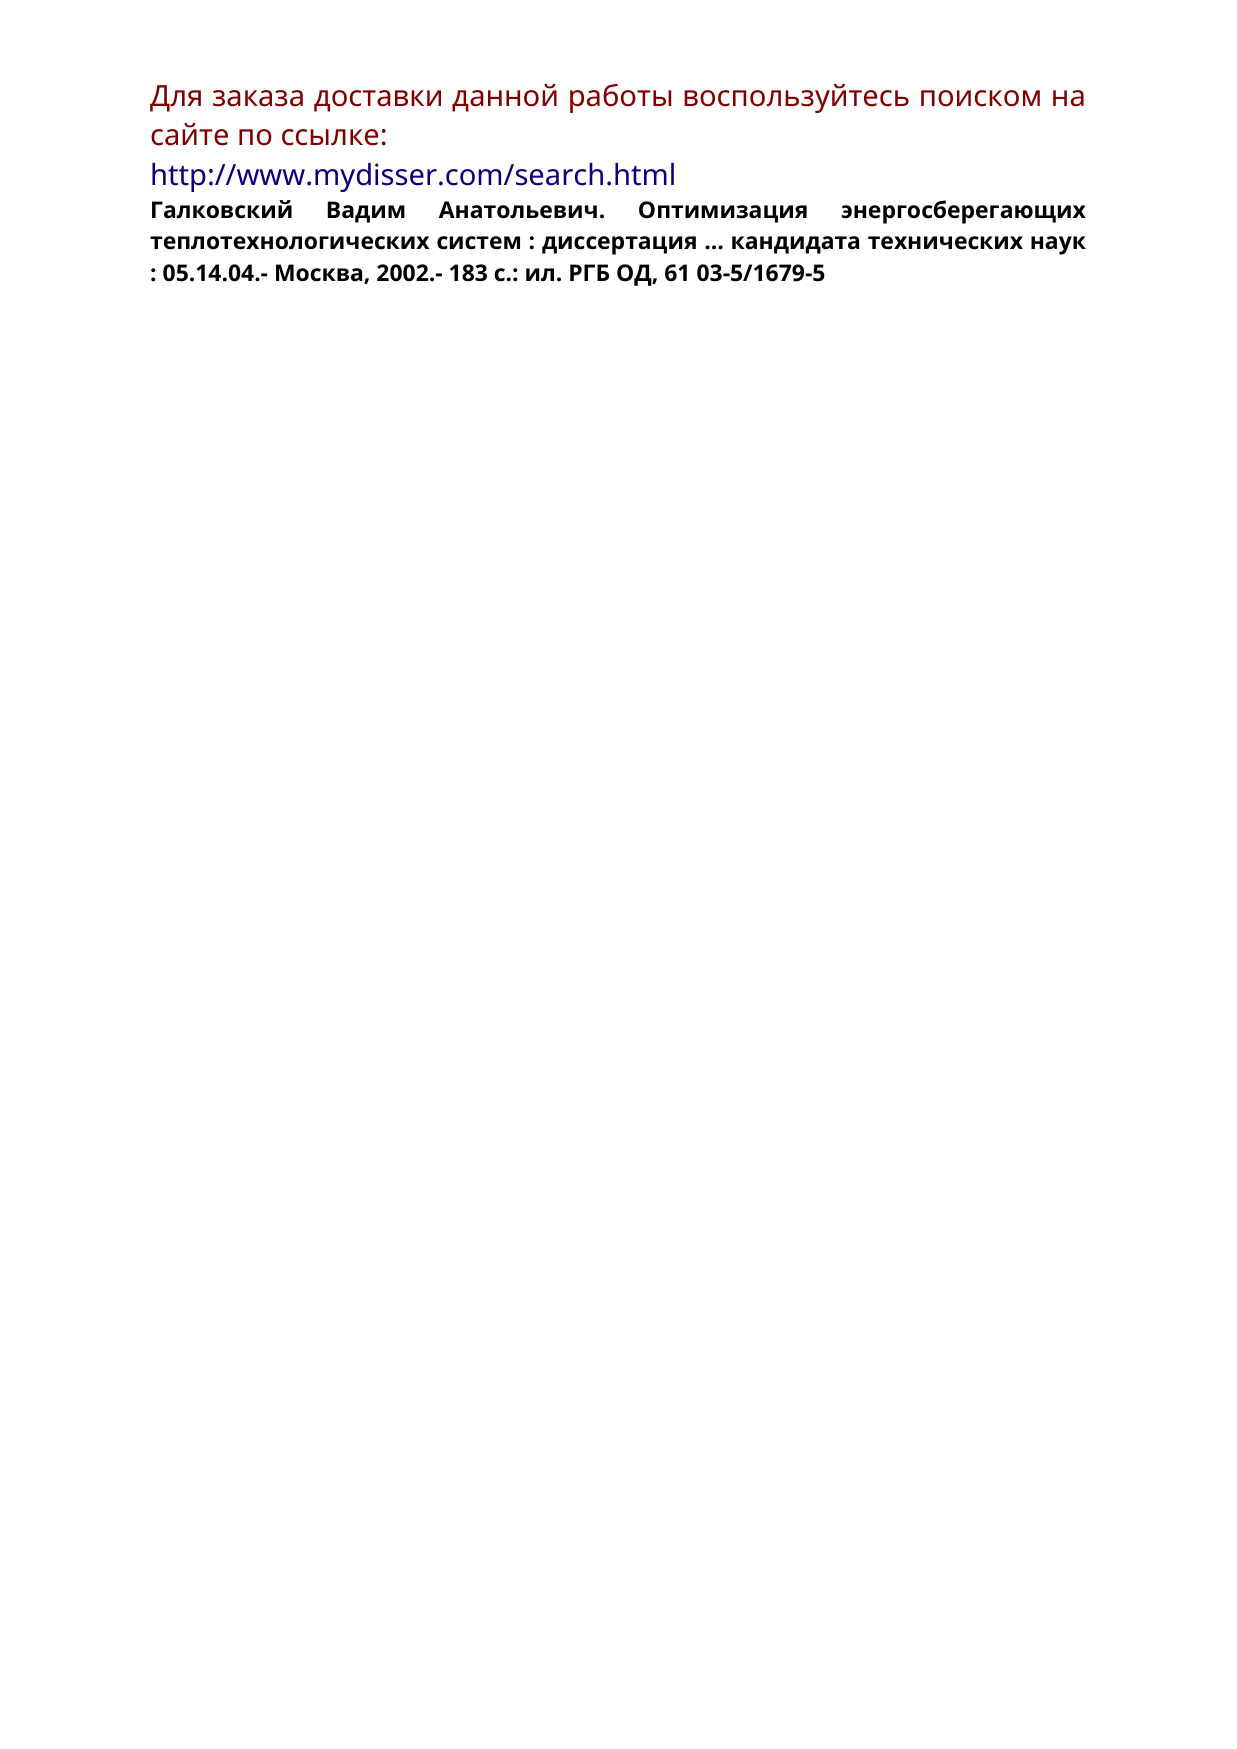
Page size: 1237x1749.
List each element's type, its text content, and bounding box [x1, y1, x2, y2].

text Галковский Вадим Анатольевич. Оптимизация энергосберегающих теплотехнологических систем : диссертация ... кандидата технических наук : 05.14.04.- Москва, 2002.- 183 с.: ил. РГБ ОД, 61 03-5/1679-5 [150, 194, 1086, 288]
